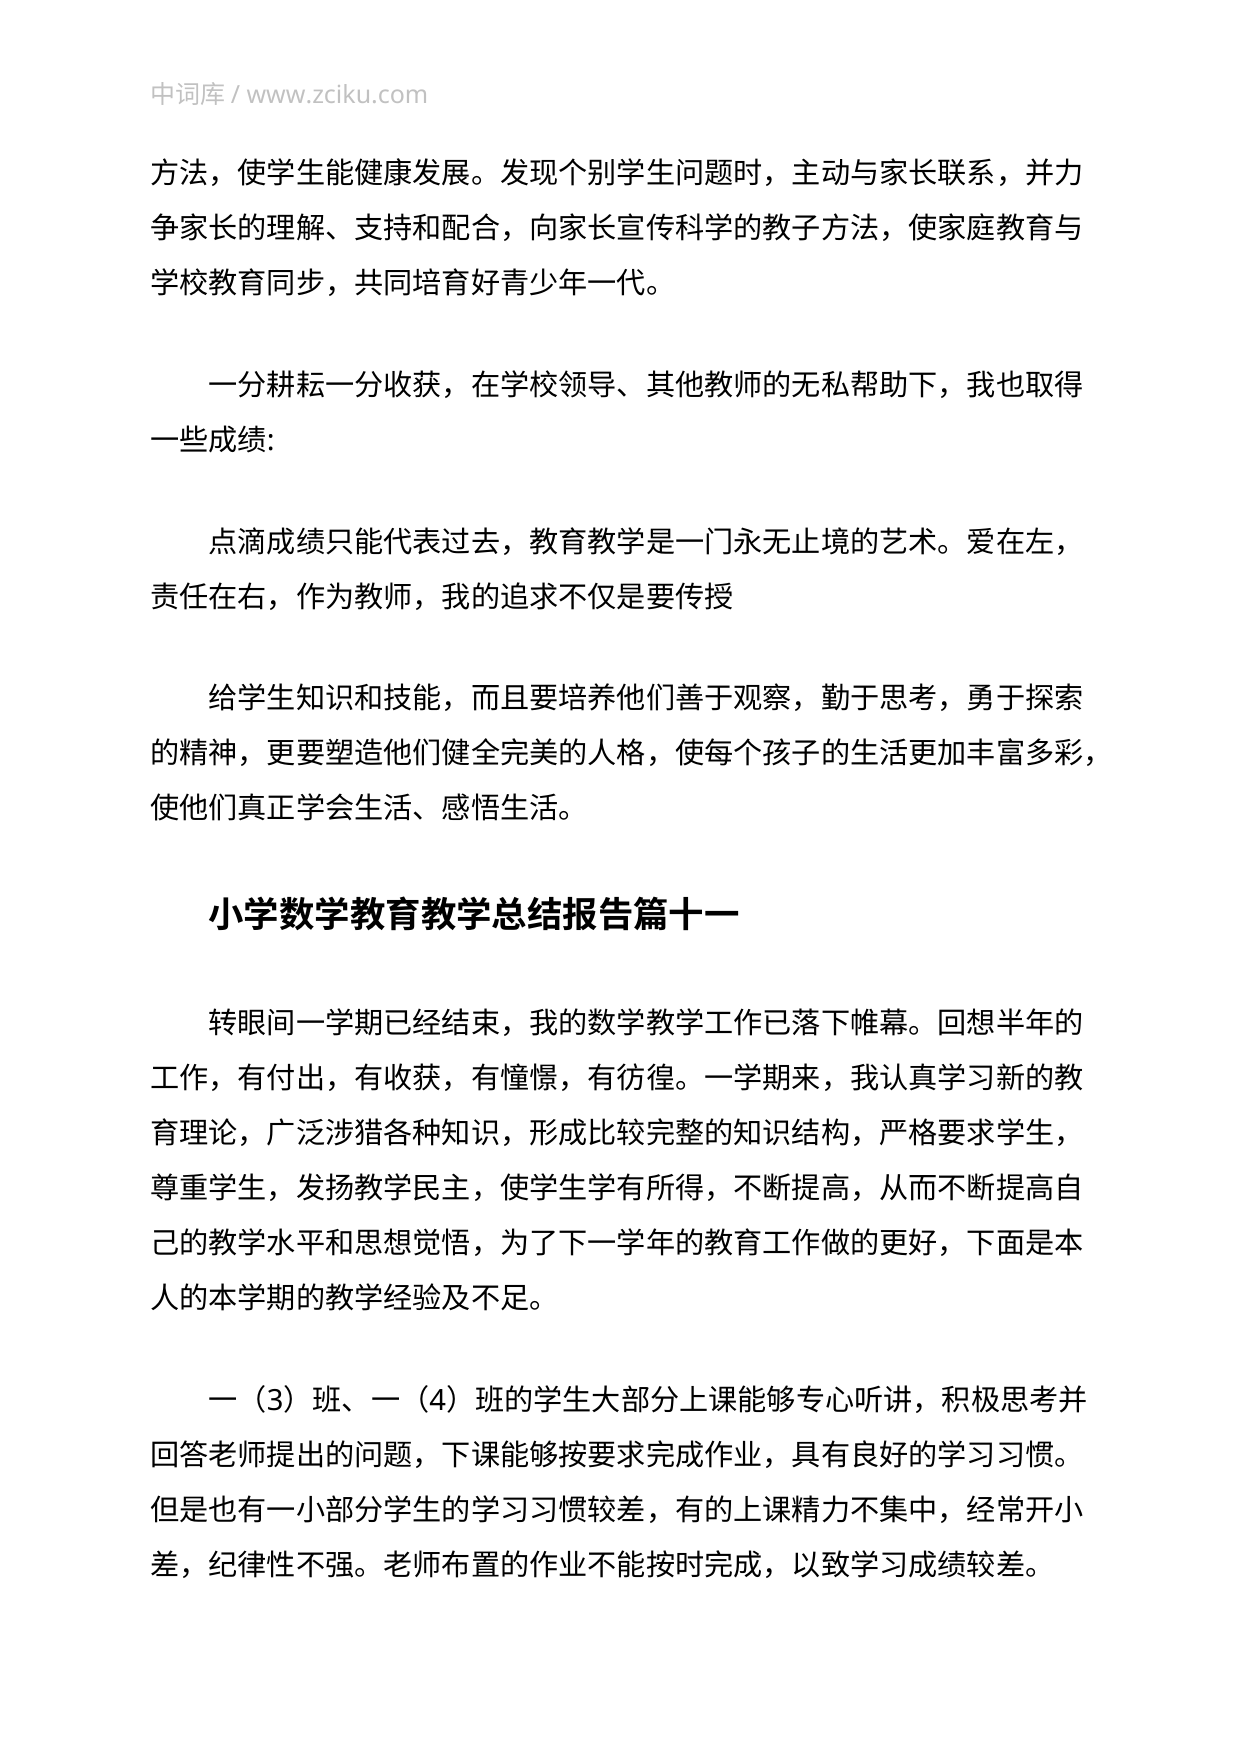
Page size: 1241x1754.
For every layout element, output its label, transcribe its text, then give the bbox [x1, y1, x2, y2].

text 转眼间一学期已经结束，我的数学教学工作已落下帷幕。回想半年的工作，有付出，有收获，有憧憬，有彷徨。一学期来，我认真学习新的教育理论，广泛涉猎各种知识，形成比较完整的知识结构，严格要求学生，尊重学生，发扬教学民主，使学生学有所得，不断提高，从而不断提高自己的教学水平和思想觉悟，为了下一学年的教育工作做的更好，下面是本人的本学期的教学经验及不足。 [150, 1000, 1090, 1317]
text 一分耕耘一分收获，在学校领导、其他教师的无私帮助下，我也取得一些成绩: [150, 362, 1090, 459]
text 点滴成绩只能代表过去，教育教学是一门永无止境的艺术。爱在左，责任在右，作为教师，我的追求不仅是要传授 [150, 518, 1090, 616]
text 一（3）班、一（4）班的学生大部分上课能够专心听讲，积极思考并回答老师提出的问题，下课能够按要求完成作业，具有良好的学习习惯。但是也有一小部分学生的学习习惯较差，有的上课精力不集中，经常开小差，纪律性不强。老师布置的作业不能按时完成，以致学习成绩较差。 [150, 1376, 1090, 1583]
text 给学生知识和技能，而且要培养他们善于观察，勤于思考，勇于探索的精神，更要塑造他们健全完美的人格，使每个孩子的生活更加丰富多彩，使他们真正学会生活、感悟生活。 [150, 675, 1090, 827]
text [150, 150, 1090, 302]
text 小学数学教育教学总结报告篇十一 [150, 887, 1090, 938]
